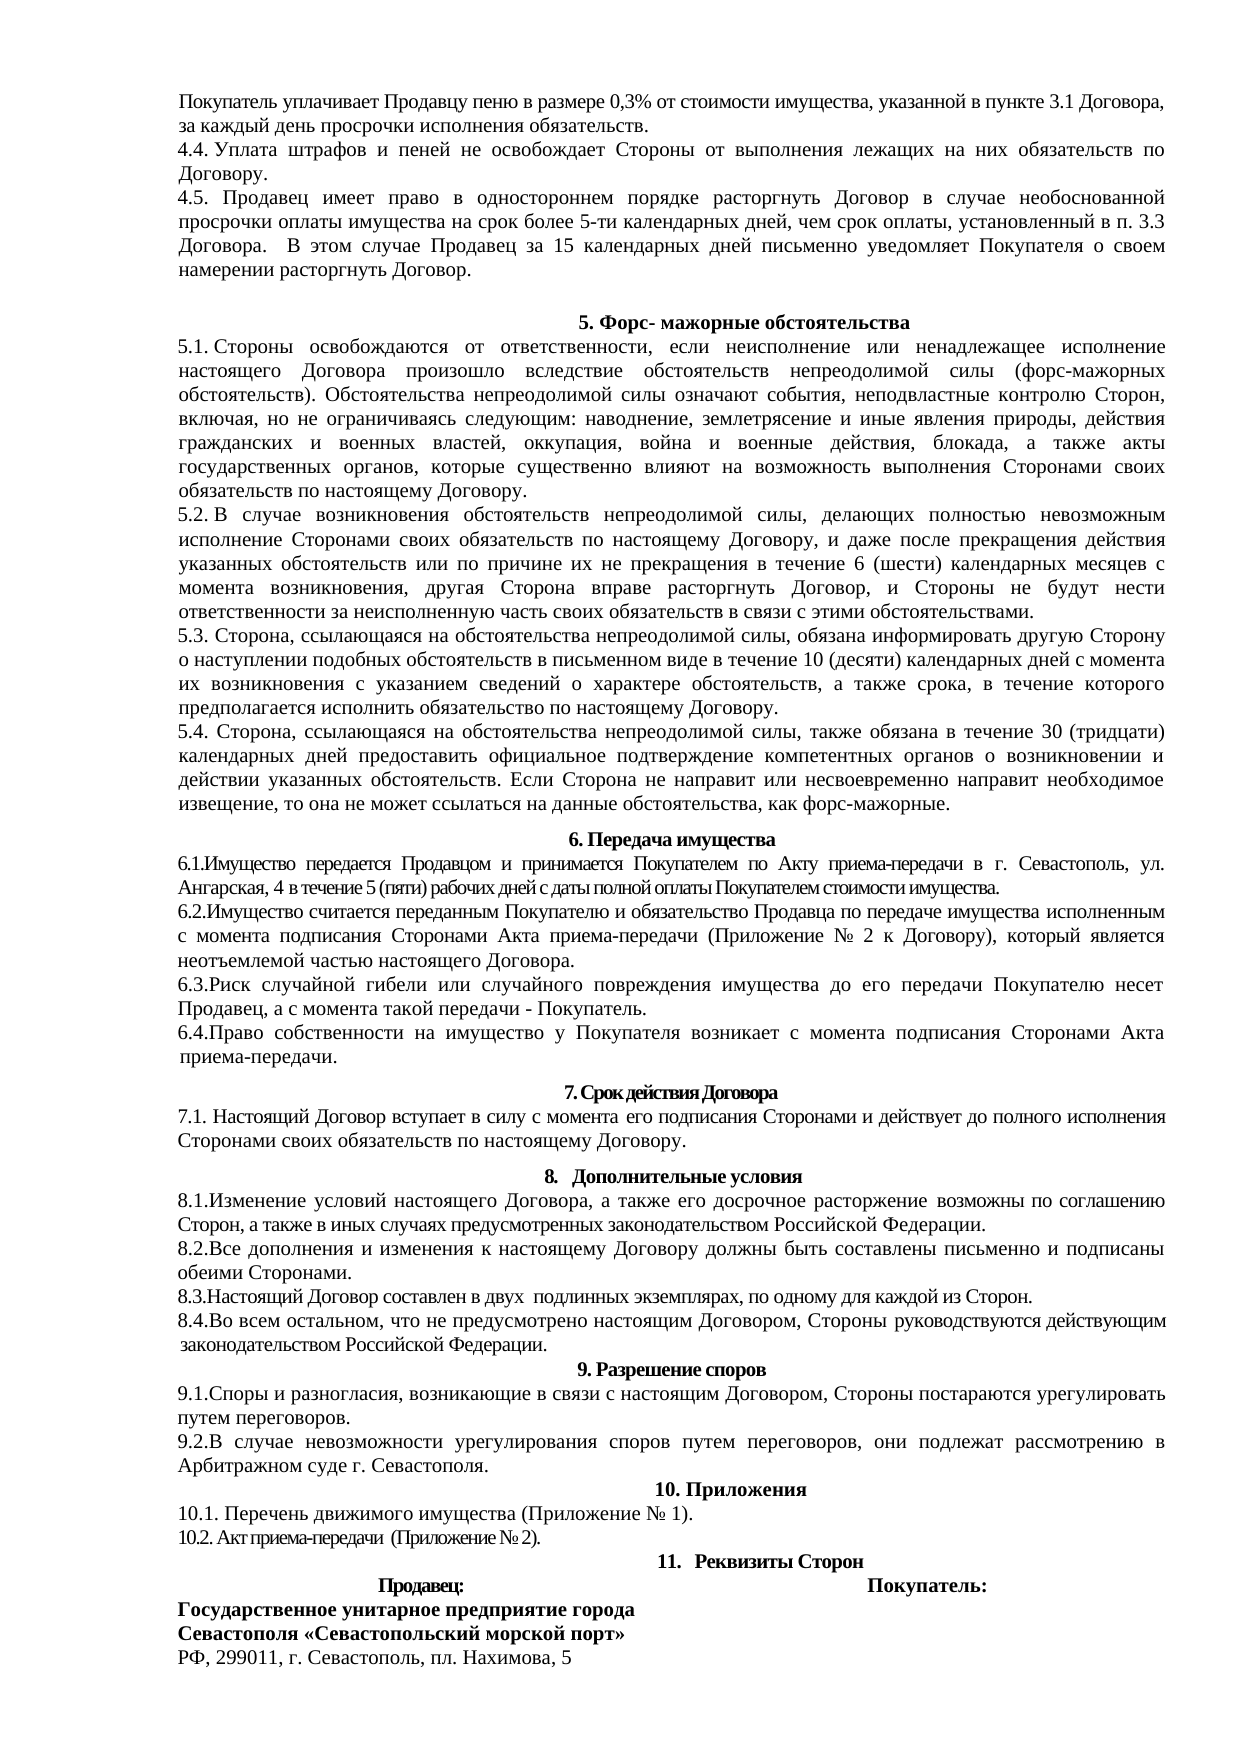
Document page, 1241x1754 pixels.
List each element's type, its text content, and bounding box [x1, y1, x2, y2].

text 5.1. Стороны освобождаются от ответственности, если неисполнение или ненадлежащее исполнение настоящего Договора произошло вследствие обстоятельств непреодолимой силы (форс-мажорных обстоятельств). Обстоятельства непреодолимой силы означают события, неподвластные контролю Сторон, включая, но не ограничиваясь следующим: наводнение, землетрясение и иные явления природы, действия гражданских и военных властей, оккупация, война и военные действия, блокада, а также акты государственных органов, которые существенно влияют на возможность выполнения Сторонами своих обязательств по настоящему Договору. [177, 334, 1166, 502]
text 7. Срок действия Договора [177, 1080, 1166, 1104]
text 5.2. В случае возникновения обстоятельств непреодолимой силы, делающих полностью невозможным исполнение Сторонами своих обязательств по настоящему Договору, и даже после прекращения действия указанных обстоятельств или по причине их не прекращения в течение 6 (шести) календарных месяцев с момента возникновения, другая Сторона вправе расторгнуть Договор, и Стороны не будут нести ответственности за неисполненную часть своих обязательств в связи с этими обстоятельствами. [177, 502, 1166, 623]
text 10. Приложения [290, 1477, 1166, 1501]
text 5. Форс- мажорные обстоятельства [177, 310, 1166, 334]
text 6.1.Имущество передается Продавцом и принимается Покупателем по Акту приема-передачи в г. Севастополь, ул. Ангарская, 4 в течение 5 (пяти) рабочих дней с даты полной оплаты Покупателем стоимости имущества. [177, 851, 1165, 899]
text 6. Передача имущества [178, 827, 1166, 851]
text 6.2.Имущество считается переданным Покупателю и обязательство Продавца по передаче имущества исполненным с момента подписания Сторонами Акта приема-передачи (Приложение № 2 к Договору), который является неотъемлемой частью настоящего Договора. [177, 899, 1165, 972]
text 8.1.Изменение условий настоящего Договора, а также его досрочное расторжение возможны по соглашению Сторон, а также в иных случаях предусмотренных законодательством Российской Федерации. [177, 1188, 1165, 1236]
text 9.1.Споры и разногласия, возникающие в связи с настоящим Договором, Стороны постараются урегулировать путем переговоров. [177, 1381, 1166, 1429]
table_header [677, 1573, 1178, 1669]
text 5.4. Сторона, ссылающаяся на обстоятельства непреодолимой силы, также обязана в течение 30 (тридцати) календарных дней предоставить официальное подтверждение компетентных органов о возникновении и действии указанных обстоятельств. Если Сторона не направит или несвоевременно направит необходимое извещение, то она не может ссылаться на данные обстоятельства, как форс-мажорные. [177, 719, 1165, 815]
text 6.4.Право собственности на имущество у Покупателя возникает с момента подписания Сторонами Акта приема-передачи. [177, 1020, 1165, 1068]
text 9. Разрешение споров [178, 1356, 1166, 1381]
text 4.4. Уплата штрафов и пеней не освобождает Стороны от выполнения лежащих на них обязательств по Договору. [177, 137, 1166, 185]
text 7.1. Настоящий Договор вступает в силу с момента его подписания Сторонами и действует до полного исполнения Сторонами своих обязательств по настоящему Договору. [177, 1104, 1166, 1152]
list Реквизиты Сторон [657, 1549, 1166, 1573]
text 5.3. Сторона, ссылающаяся на обстоятельства непреодолимой силы, обязана информировать другую Сторону о наступлении подобных обстоятельств в письменном виде в течение 10 (десяти) календарных дней с момента их возникновения с указанием сведений о характере обстоятельств, а также срока, в течение которого предполагается исполнить обязательство по настоящему Договору. [177, 623, 1166, 719]
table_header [166, 1573, 677, 1669]
text 10.1. Перечень движимого имущества (Приложение № 1). [177, 1501, 1166, 1525]
text 8. Дополнительные условия [181, 1164, 1166, 1188]
text 4.5. Продавец имеет право в одностороннем порядке расторгнуть Договор в случае необоснованной просрочки оплаты имущества на срок более 5-ти календарных дней, чем срок оплаты, установленный в п. 3.3 Договора. В этом случае Продавец за 15 календарных дней письменно уведомляет Покупателя о своем намерении расторгнуть Договор. [177, 185, 1166, 281]
text 10.2. Акт приема-передачи (Приложение № 2). [177, 1525, 1166, 1549]
text 8.4.Во всем остальном, что не предусмотрено настоящим Договором, Стороны руководствуются действующим законодательством Российской Федерации. [177, 1308, 1166, 1356]
text 9.2.В случае невозможности урегулирования споров путем переговоров, они подлежат рассмотрению в Арбитражном суде г. Севастополя. [177, 1429, 1166, 1477]
text 6.3.Риск случайной гибели или случайного повреждения имущества до его передачи Покупателю несет Продавец, а с момента такой передачи - Покупатель. [177, 972, 1164, 1020]
text 8.3.Настоящий Договор составлен в двух подлинных экземплярах, по одному для каждой из Сторон. [177, 1284, 1166, 1308]
text 8.2.Все дополнения и изменения к настоящему Договору должны быть составлены письменно и подписаны обеими Сторонами. [177, 1236, 1165, 1284]
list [177, 89, 1165, 137]
